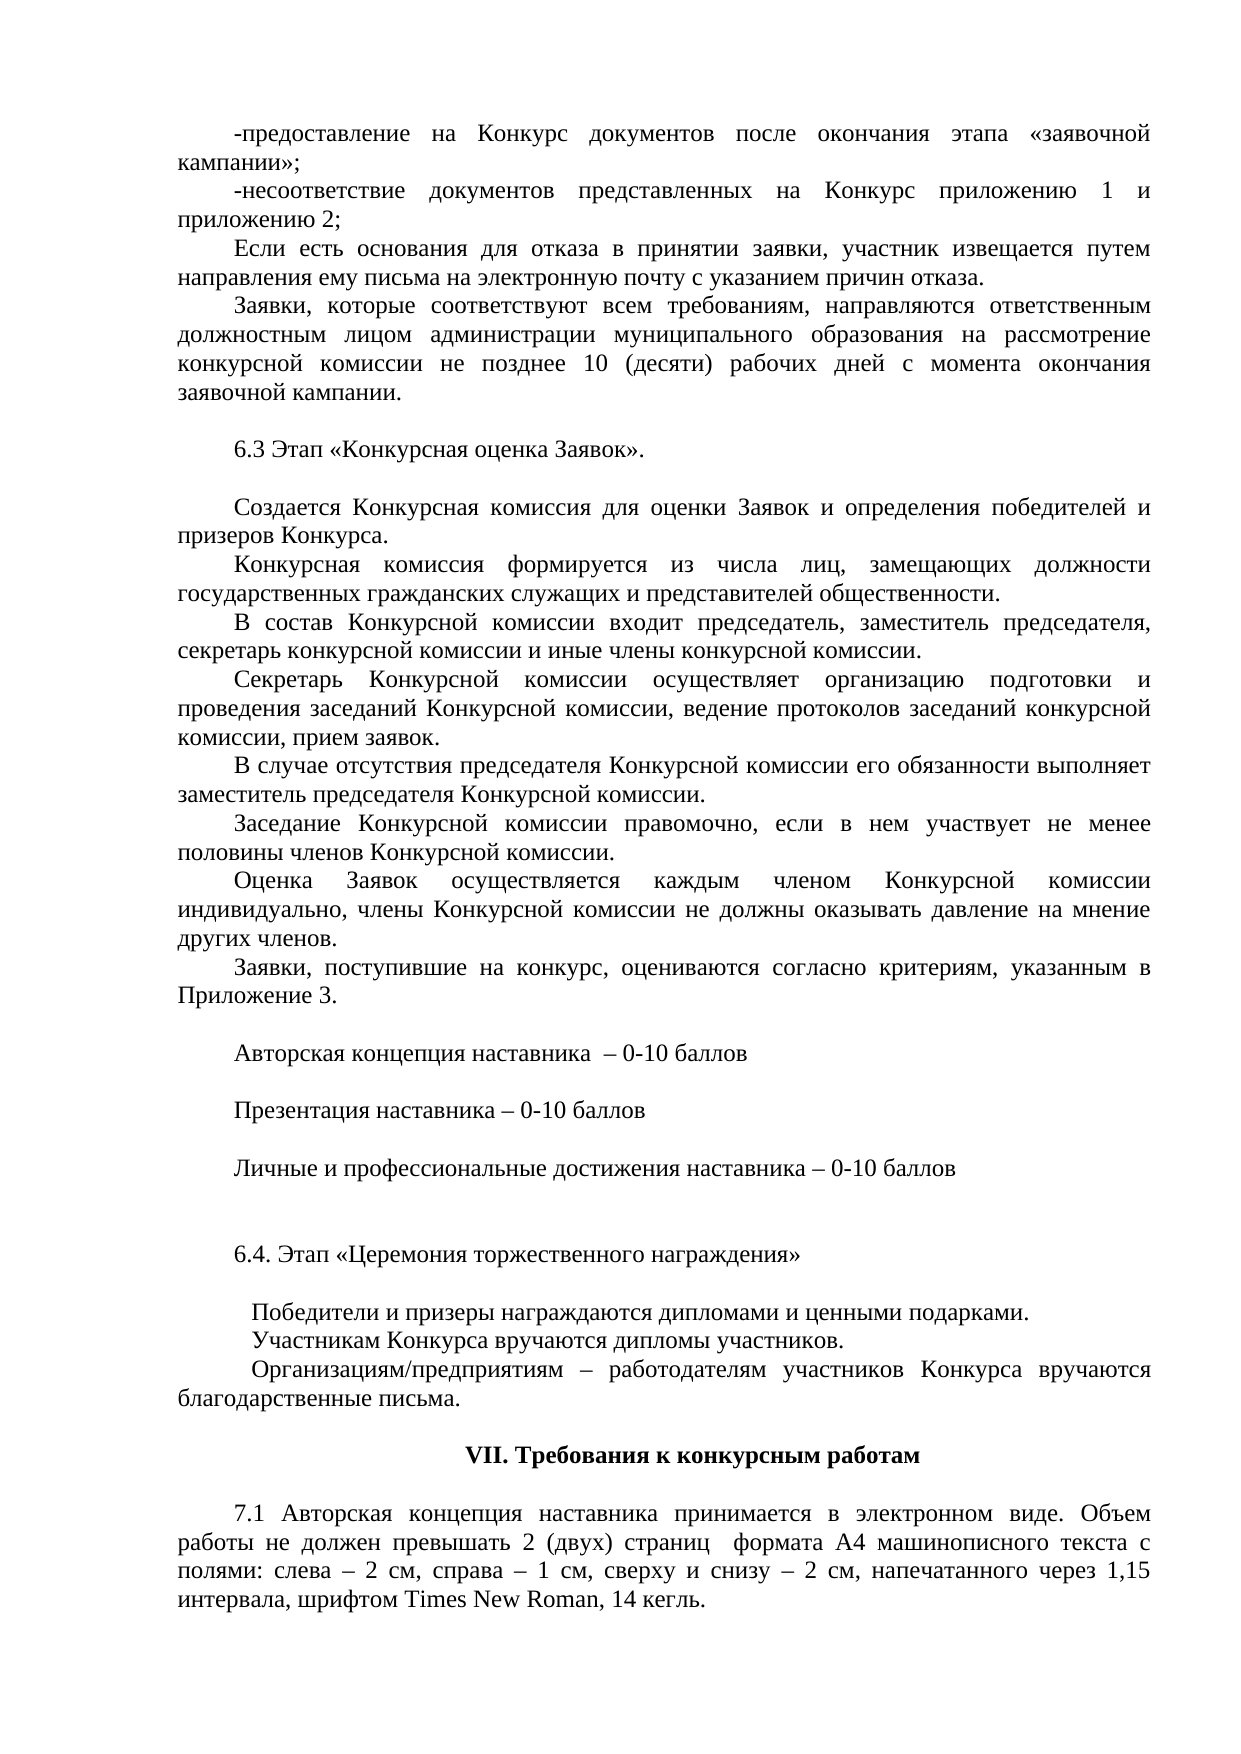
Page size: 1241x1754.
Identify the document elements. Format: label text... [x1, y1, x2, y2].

text Участникам Конкурса вручаются дипломы участников. [177, 1326, 1152, 1354]
text Авторская концепция наставника – 0-10 баллов [177, 1038, 1152, 1067]
text Личные и профессиональные достижения наставника – 0-10 баллов [177, 1153, 1152, 1182]
text Победители и призеры награждаются дипломами и ценными подарками. [177, 1297, 1152, 1326]
text Создается Конкурсная комиссия для оценки Заявок и определения победителей и призеров Конкурса. [177, 492, 1152, 549]
text Организациям/предприятиям – работодателям участников Конкурса вручаются благодарственные письма. [177, 1354, 1152, 1412]
text В случае отсутствия председателя Конкурсной комиссии его обязанности выполняет заместитель председателя Конкурсной комиссии. [177, 751, 1152, 808]
text -несоответствие документов представленных на Конкурс приложению 1 и приложению 2; [177, 176, 1152, 233]
text Секретарь Конкурсной комиссии осуществляет организацию подготовки и проведения заседаний Конкурсной комиссии, ведение протоколов заседаний конкурсной комиссии, прием заявок. [177, 664, 1152, 751]
text Заявки, которые соответствуют всем требованиям, направляются ответственным должностным лицом администрации муниципального образования на рассмотрение конкурсной комиссии не позднее 10 (десяти) рабочих дней с момента окончания заявочной кампании. [177, 291, 1152, 406]
text 6.3 Этап «Конкурсная оценка Заявок». [177, 434, 1152, 463]
text В состав Конкурсной комиссии входит председатель, заместитель председателя, секретарь конкурсной комиссии и иные члены конкурсной комиссии. [177, 607, 1152, 664]
text VII. Требования к конкурсным работам [177, 1441, 1152, 1469]
text Конкурсная комиссия формируется из числа лиц, замещающих должности государственных гражданских служащих и представителей общественности. [177, 549, 1152, 607]
text Заявки, поступившие на конкурс, оцениваются согласно критериям, указанным в Приложение 3. [177, 952, 1152, 1009]
text Если есть основания для отказа в принятии заявки, участник извещается путем направления ему письма на электронную почту с указанием причин отказа. [177, 233, 1152, 291]
text 6.4. Этап «Церемония торжественного награждения» [177, 1239, 1152, 1268]
text -предоставление на Конкурс документов после окончания этапа «заявочной кампании»; [177, 118, 1152, 176]
text 7.1 Авторская концепция наставника принимается в электронном виде. Объем работы не должен превышать 2 (двух) страниц формата А4 машинописного текста с полями: слева – 2 см, справа – 1 см, сверху и снизу – 2 см, напечатанного через 1,15 интервала, шрифтом Times New Roman, 14 кегль. [177, 1498, 1152, 1613]
text Оценка Заявок осуществляется каждым членом Конкурсной комиссии индивидуально, члены Конкурсной комиссии не должны оказывать давление на мнение других членов. [177, 866, 1152, 952]
text Заседание Конкурсной комиссии правомочно, если в нем участвует не менее половины членов Конкурсной комиссии. [177, 808, 1152, 866]
text Презентация наставника – 0-10 баллов [177, 1096, 1152, 1124]
